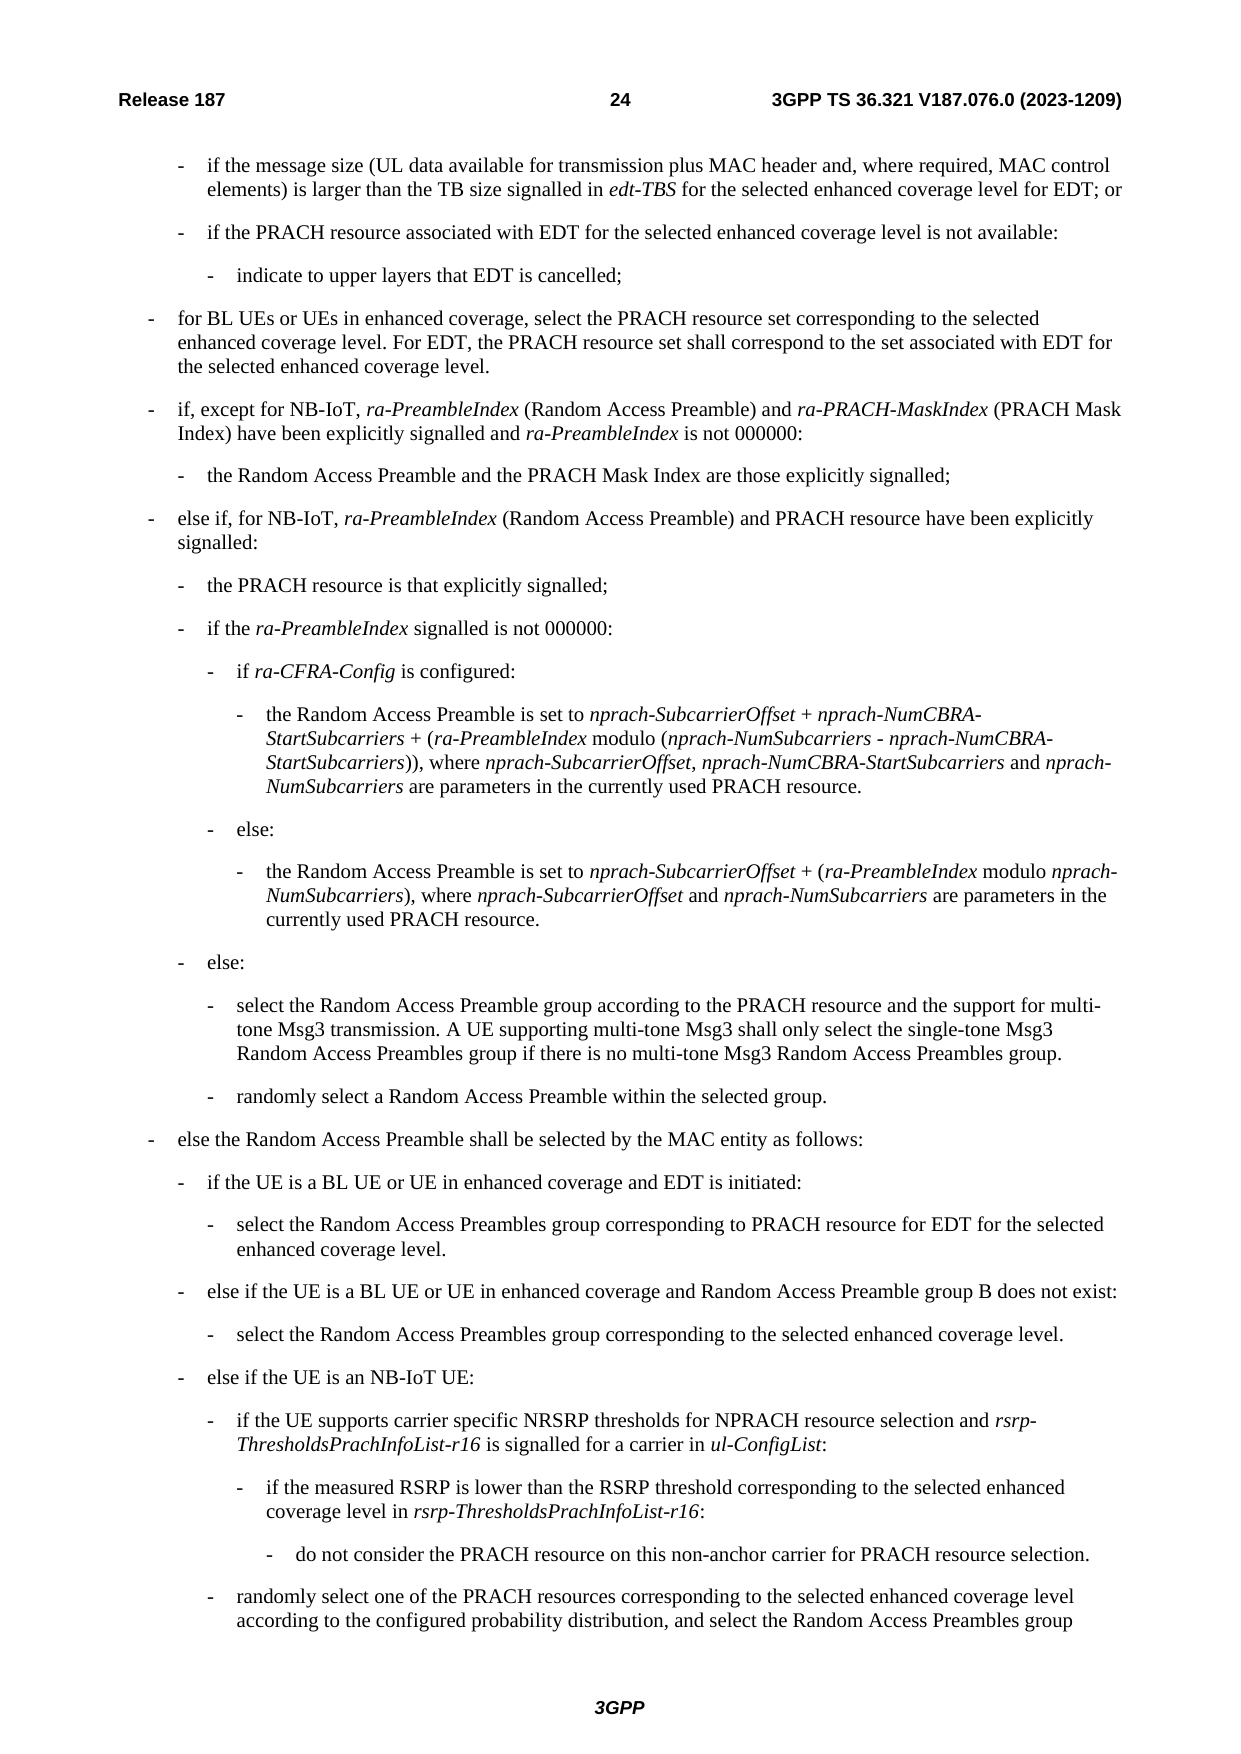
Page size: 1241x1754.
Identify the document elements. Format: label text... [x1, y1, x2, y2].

text - select the Random Access Preambles group corresponding to PRACH resource for EDT for the selected enhanced coverage level. [207, 1212, 1122, 1261]
text - else: [177, 950, 1122, 974]
text - the PRACH resource is that explicitly signalled; [177, 573, 1122, 597]
text - for BL UEs or UEs in enhanced coverage, select the PRACH resource set corresponding to the selected enhanced coverage level. For EDT, the PRACH resource set shall correspond to the set associated with EDT for the selected enhanced coverage level. [148, 306, 1122, 378]
text - the Random Access Preamble is set to nprach-SubcarrierOffset + (ra-PreambleIndex modulo nprach-NumSubcarriers), where nprach-SubcarrierOffset and nprach-NumSubcarriers are parameters in the currently used PRACH resource. [236, 859, 1122, 931]
text - if the UE is a BL UE or UE in enhanced coverage and EDT is initiated: [177, 1169, 1122, 1194]
text - if ra-CFRA-Config is configured: [207, 659, 1122, 683]
text - the Random Access Preamble is set to nprach-SubcarrierOffset + nprach-NumCBRA-StartSubcarriers + (ra-PreambleIndex modulo (nprach-NumSubcarriers - nprach-NumCBRA-StartSubcarriers)), where nprach-SubcarrierOffset, nprach-NumCBRA-StartSubcarriers and nprach-NumSubcarriers are parameters in the currently used PRACH resource. [236, 701, 1122, 798]
text - else the Random Access Preamble shall be selected by the MAC entity as follows: [148, 1127, 1122, 1151]
text - select the Random Access Preambles group corresponding to the selected enhanced coverage level. [207, 1322, 1122, 1346]
text - indicate to upper layers that EDT is cancelled; [207, 263, 1122, 287]
text - if the PRACH resource associated with EDT for the selected enhanced coverage level is not available: [177, 220, 1122, 244]
text - if the message size (UL data available for transmission plus MAC header and, where required, MAC control elements) is larger than the TB size signalled in edt-TBS for the selected enhanced coverage level for EDT; or [177, 153, 1122, 201]
text - else if, for NB-IoT, ra-PreambleIndex (Random Access Preamble) and PRACH resource have been explicitly signalled: [148, 506, 1122, 554]
text - if, except for NB-IoT, ra-PreambleIndex (Random Access Preamble) and ra-PRACH-MaskIndex (PRACH Mask Index) have been explicitly signalled and ra-PreambleIndex is not 000000: [148, 396, 1122, 444]
text - else: [207, 816, 1122, 841]
text - else if the UE is an NB-IoT UE: [177, 1365, 1122, 1389]
text - select the Random Access Preamble group according to the PRACH resource and the support for multi-tone Msg3 transmission. A UE supporting multi-tone Msg3 shall only select the single-tone Msg3 Random Access Preambles group if there is no multi-tone Msg3 Random Access Preambles group. [207, 993, 1122, 1065]
text - randomly select a Random Access Preamble within the selected group. [207, 1084, 1122, 1108]
text - else if the UE is a BL UE or UE in enhanced coverage and Random Access Preamble group B does not exist: [177, 1279, 1122, 1303]
text - if the UE supports carrier specific NRSRP thresholds for NPRACH resource selection and rsrp-ThresholdsPrachInfoList-r16 is signalled for a carrier in ul-ConfigList: [207, 1408, 1122, 1456]
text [207, 1584, 1122, 1632]
text - if the ra-PreambleIndex signalled is not 000000: [177, 616, 1122, 640]
text - the Random Access Preamble and the PRACH Mask Index are those explicitly signalled; [177, 463, 1122, 487]
text - if the measured RSRP is lower than the RSRP threshold corresponding to the selected enhanced coverage level in rsrp-ThresholdsPrachInfoList-r16: [236, 1474, 1122, 1523]
text - do not consider the PRACH resource on this non-anchor carrier for PRACH resource selection. [266, 1541, 1122, 1566]
